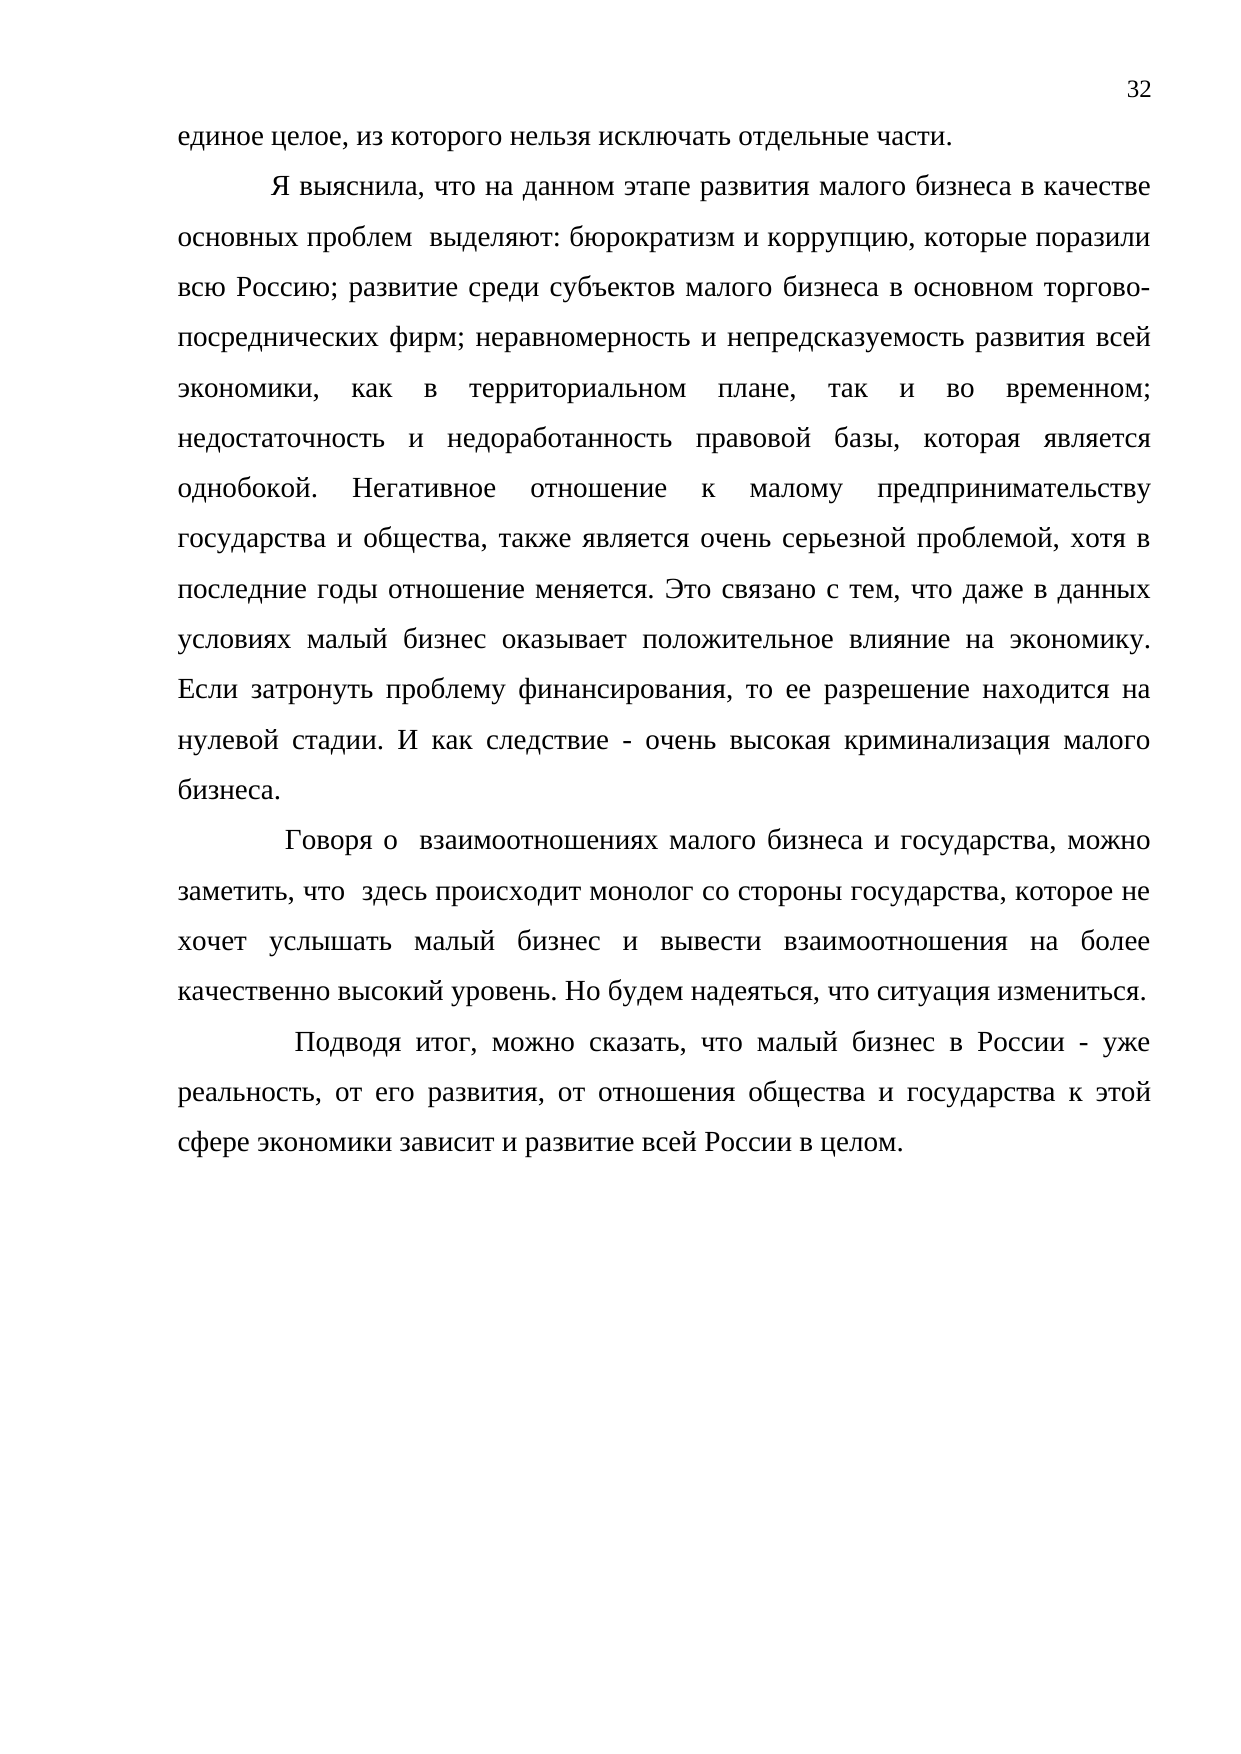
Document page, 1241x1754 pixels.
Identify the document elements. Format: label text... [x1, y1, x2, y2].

text Я выяснила, что на данном этапе развития малого бизнеса в качестве основных проблем выделяют: бюрократизм и коррупцию, которые поразили всю Россию; развитие среди субъектов малого бизнеса в основном торгово-посреднических фирм; неравномерность и непредсказуемость развития всей экономики, как в территориальном плане, так и во временном; недостаточность и недоработанность правовой базы, которая является однобокой. Негативное отношение к малому предпринимательству государства и общества, также является очень серьезной проблемой, хотя в последние годы отношение меняется. Это связано с тем, что даже в данных условиях малый бизнес оказывает положительное влияние на экономику. Если затронуть проблему финансирования, то ее разрешение находится на нулевой стадии. И как следствие - очень высокая криминализация малого бизнеса. [177, 168, 1152, 806]
text Говоря о взаимоотношениях малого бизнеса и государства, можно заметить, что здесь происходит монолог со стороны государства, которое не хочет услышать малый бизнес и вывести взаимоотношения на более качественно высокий уровень. Но будем надеяться, что ситуация измениться. [177, 822, 1152, 1007]
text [177, 118, 1152, 152]
text Подводя итог, можно сказать, что малый бизнес в России - уже реальность, от его развития, от отношения общества и государства к этой сфере экономики зависит и развитие всей России в целом. [177, 1024, 1152, 1158]
